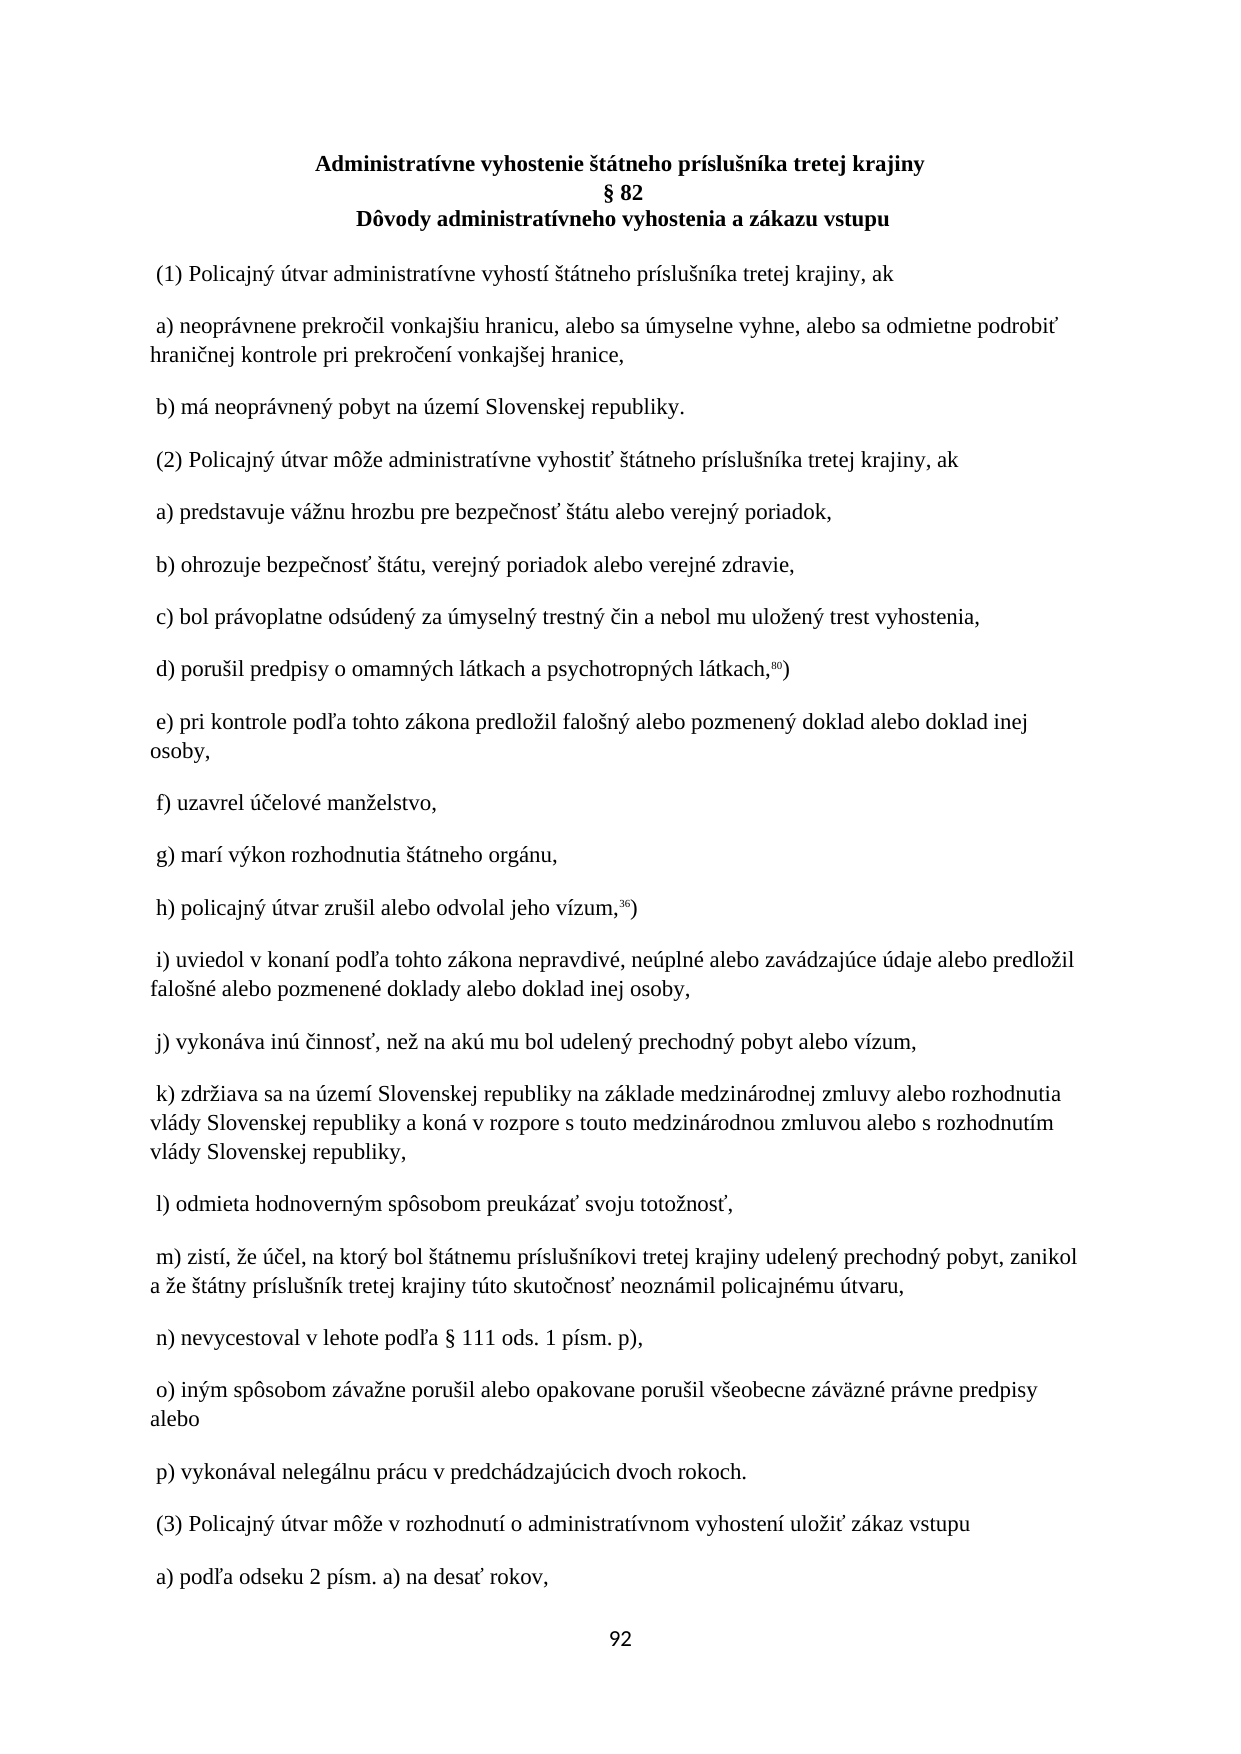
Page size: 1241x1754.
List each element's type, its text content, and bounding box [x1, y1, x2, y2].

text h) policajný útvar zrušil alebo odvolal jeho vízum,36) [150, 894, 1090, 920]
text j) vykonáva inú činnosť, než na akú mu bol udelený prechodný pobyt alebo vízum, [150, 1028, 1090, 1054]
text (1) Policajný útvar administratívne vyhostí štátneho príslušníka tretej krajiny, ak [150, 260, 1090, 286]
text n) nevycestoval v lehote podľa § 111 ods. 1 písm. p), [150, 1324, 1090, 1351]
text f) uzavrel účelové manželstvo, [150, 789, 1090, 816]
text b) má neoprávnený pobyt na území Slovenskej republiky. [150, 393, 1090, 420]
text k) zdržiava sa na území Slovenskej republiky na základe medzinárodnej zmluvy alebo rozhodnutia vlády Slovenskej republiky a koná v rozpore s touto medzinárodnou zmluvou alebo s rozhodnutím vlády Slovenskej republiky, [150, 1080, 1090, 1164]
text l) odmieta hodnoverným spôsobom preukázať svoju totožnosť, [150, 1190, 1090, 1217]
text Dôvody administratívneho vyhostenia a zákazu vstupu [150, 205, 1090, 232]
text e) pri kontrole podľa tohto zákona predložil falošný alebo pozmenený doklad alebo doklad inej osoby, [150, 708, 1090, 763]
text Administratívne vyhostenie štátneho príslušníka tretej krajiny [150, 150, 1090, 176]
text g) marí výkon rozhodnutia štátneho orgánu, [150, 842, 1090, 868]
text a) podľa odseku 2 písm. a) na desať rokov, [150, 1563, 1090, 1589]
text b) ohrozuje bezpečnosť štátu, verejný poriadok alebo verejné zdravie, [150, 551, 1090, 577]
text o) iným spôsobom závažne porušil alebo opakovane porušil všeobecne záväzné právne predpisy alebo [150, 1377, 1090, 1432]
text (3) Policajný útvar môže v rozhodnutí o administratívnom vyhostení uložiť zákaz vstupu [150, 1510, 1090, 1537]
text p) vykonával nelegálnu prácu v predchádzajúcich dvoch rokoch. [150, 1458, 1090, 1484]
text § 82 [150, 179, 1090, 205]
text c) bol právoplatne odsúdený za úmyselný trestný čin a nebol mu uložený trest vyhostenia, [150, 603, 1090, 629]
text d) porušil predpisy o omamných látkach a psychotropných látkach,80) [150, 655, 1090, 682]
text a) neoprávnene prekročil vonkajšiu hranicu, alebo sa úmyselne vyhne, alebo sa odmietne podrobiť hraničnej kontrole pri prekročení vonkajšej hranice, [150, 312, 1090, 367]
text i) uviedol v konaní podľa tohto zákona nepravdivé, neúplné alebo zavádzajúce údaje alebo predložil falošné alebo pozmenené doklady alebo doklad inej osoby, [150, 946, 1090, 1002]
text a) predstavuje vážnu hrozbu pre bezpečnosť štátu alebo verejný poriadok, [150, 498, 1090, 524]
text (2) Policajný útvar môže administratívne vyhostiť štátneho príslušníka tretej krajiny, ak [150, 446, 1090, 472]
text m) zistí, že účel, na ktorý bol štátnemu príslušníkovi tretej krajiny udelený prechodný pobyt, zanikol a že štátny príslušník tretej krajiny túto skutočnosť neoznámil policajnému útvaru, [150, 1243, 1090, 1298]
